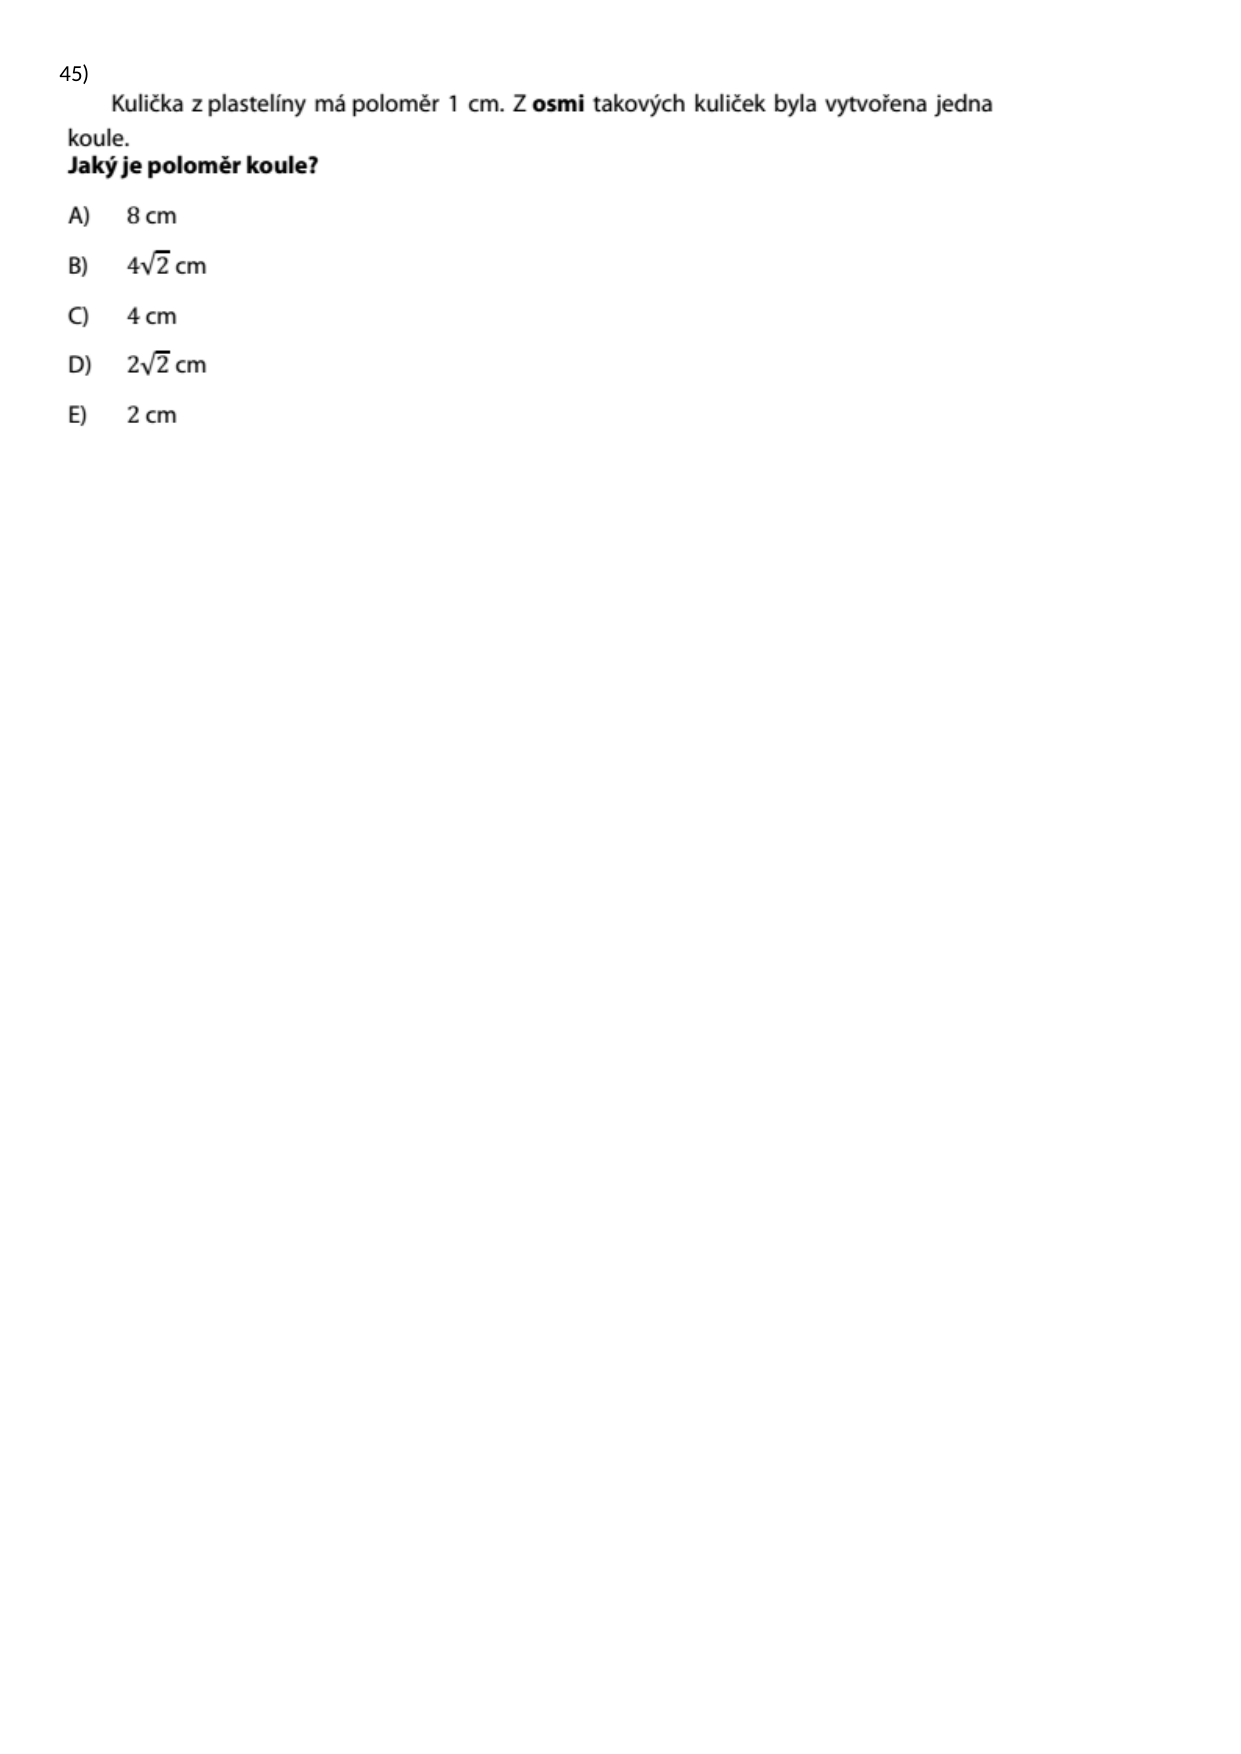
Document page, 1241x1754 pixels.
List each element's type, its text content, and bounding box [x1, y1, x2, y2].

picture [59, 87, 994, 434]
text 45) [59, 59, 1181, 87]
